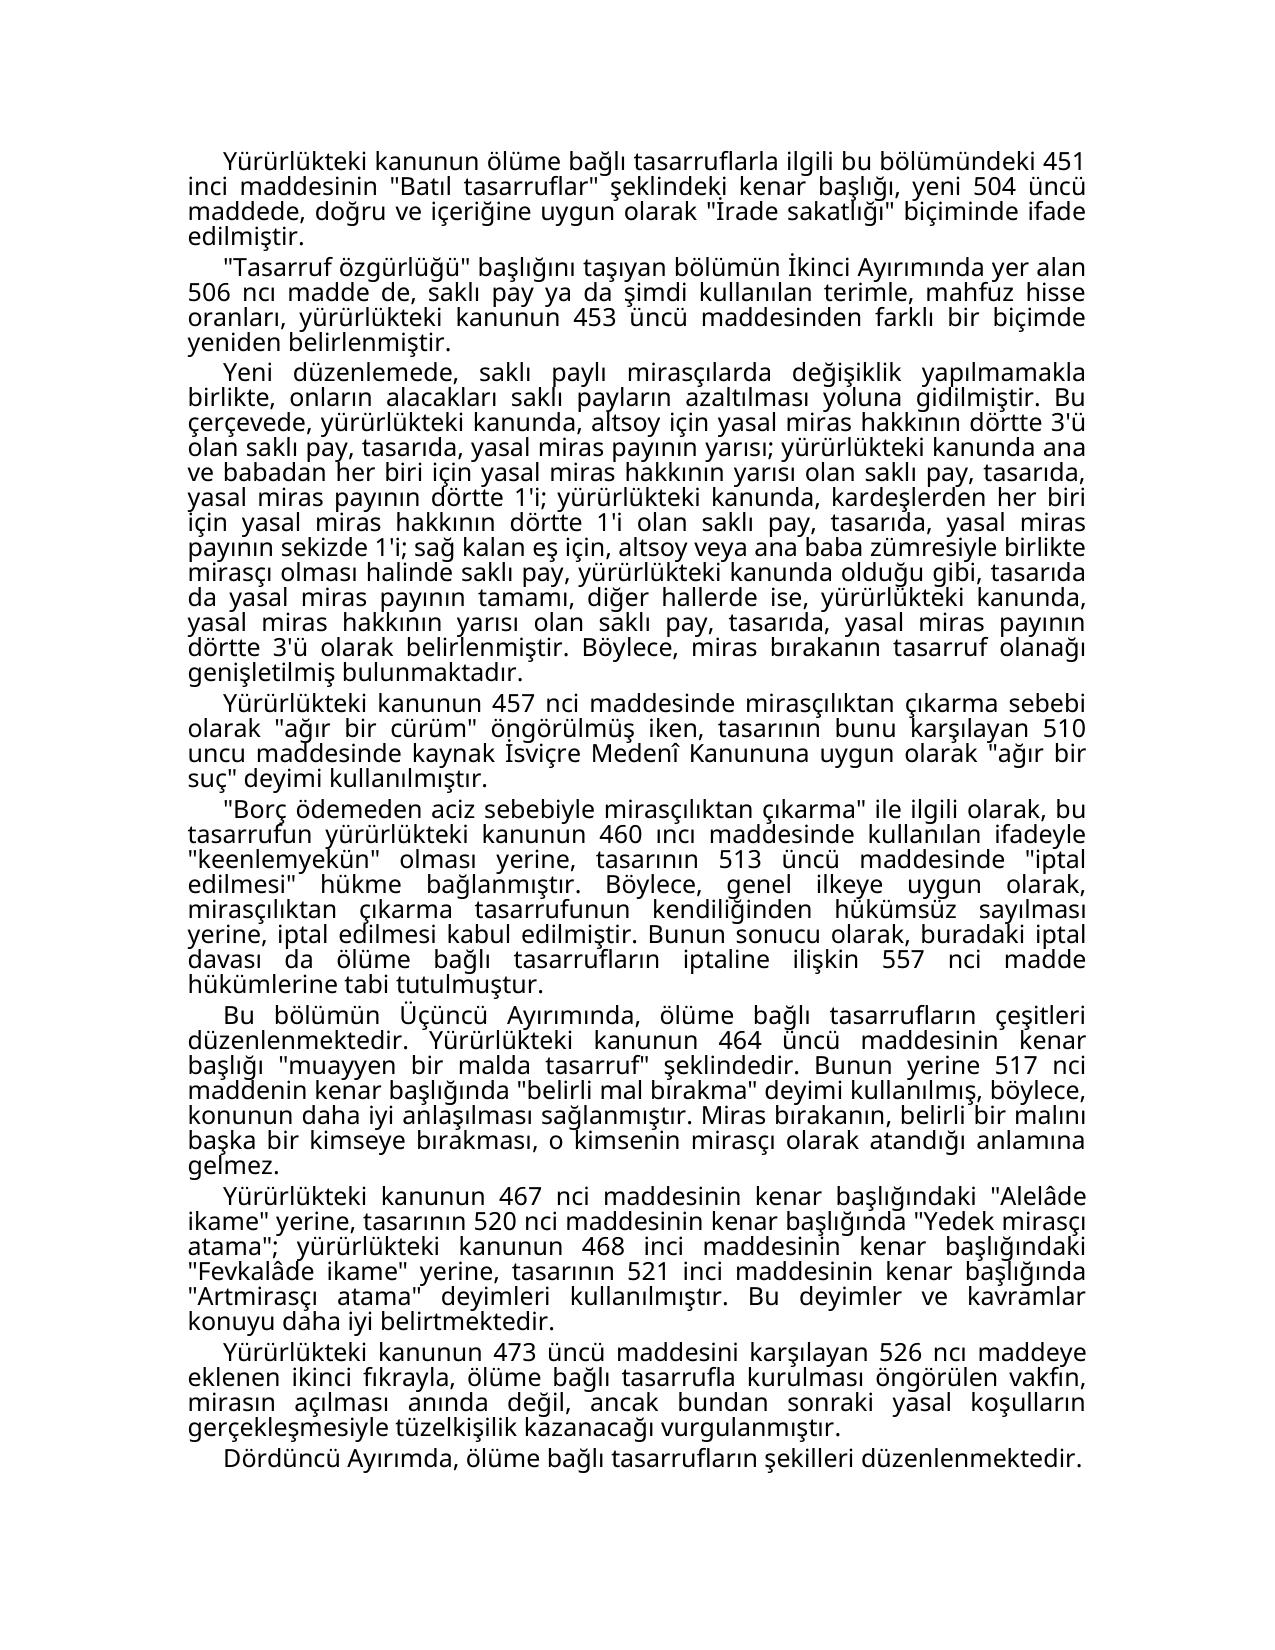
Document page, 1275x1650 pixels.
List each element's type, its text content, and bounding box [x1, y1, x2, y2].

text Yürürlükteki kanunun 467 nci maddesinin kenar başlığındaki "Alelâde ikame" yerine, tasarının 520 nci maddesinin kenar başlığında "Yedek mirasçı atama"; yürürlükteki kanunun 468 inci maddesinin kenar başlığındaki "Fevkalâde ikame" yerine, tasarının 521 inci maddesinin kenar başlığında "Artmirasçı atama" deyimleri kullanılmıştır. Bu deyimler ve kavramlar konuyu daha iyi belirtmektedir. [187, 1186, 1087, 1336]
text "Borç ödemeden aciz sebebiyle mirasçılıktan çıkarma" ile ilgili olarak, bu tasarrufun yürürlükteki kanunun 460 ıncı maddesinde kullanılan ifadeyle "keenlemyekün" olması yerine, tasarının 513 üncü maddesinde "iptal edilmesi" hükme bağlanmıştır. Böylece, genel ilkeye uygun olarak, mirasçılıktan çıkarma tasarrufunun kendiliğinden hükümsüz sayılması yerine, iptal edilmesi kabul edilmiştir. Bunun sonucu olarak, buradaki iptal davası da ölüme bağlı tasarrufların iptaline ilişkin 557 nci madde hükümlerine tabi tutulmuştur. [187, 799, 1087, 999]
text "Tasarruf özgürlüğü" başlığını taşıyan bölümün İkinci Ayırımında yer alan 506 ncı madde de, saklı pay ya da şimdi kullanılan terimle, mahfuz hisse oranları, yürürlükteki kanunun 453 üncü maddesinden farklı bir biçimde yeniden belirlenmiştir. [187, 256, 1087, 356]
text Bu bölümün Üçüncü Ayırımında, ölüme bağlı tasarrufların çeşitleri düzenlenmektedir. Yürürlükteki kanunun 464 üncü maddesinin kenar başlığı "muayyen bir malda tasarruf" şeklindedir. Bunun yerine 517 nci maddenin kenar başlığında "belirli mal bırakma" deyimi kullanılmış, böylece, konunun daha iyi anlaşılması sağlanmıştır. Miras bırakanın, belirli bir malını başka bir kimseye bırakması, o kimsenin mirasçı olarak atandığı anlamına gelmez. [187, 1005, 1087, 1180]
text Yürürlükteki kanunun ölüme bağlı tasarruflarla ilgili bu bölümündeki 451 inci maddesinin "Batıl tasarruflar" şeklindeki kenar başlığı, yeni 504 üncü maddede, doğru ve içeriğine uygun olarak "İrade sakatlığı" biçiminde ifade edilmiştir. [187, 150, 1087, 250]
text Yürürlükteki kanunun 473 üncü maddesini karşılayan 526 ncı maddeye eklenen ikinci fıkrayla, ölüme bağlı tasarrufla kurulması öngörülen vakfın, mirasın açılması anında değil, ancak bundan sonraki yasal koşulların gerçekleşmesiyle tüzelkişilik kazanacağı vurgulanmıştır. [187, 1342, 1087, 1442]
text Yürürlükteki kanunun 457 nci maddesinde mirasçılıktan çıkarma sebebi olarak "ağır bir cürüm" öngörülmüş iken, tasarının bunu karşılayan 510 uncu maddesinde kaynak İsviçre Medenî Kanununa uygun olarak "ağır bir suç" deyimi kullanılmıştır. [187, 693, 1087, 793]
text Dördüncü Ayırımda, ölüme bağlı tasarrufların şekilleri düzenlenmektedir. [187, 1447, 1087, 1472]
text Yeni düzenlemede, saklı paylı mirasçılarda değişiklik yapılmamakla birlikte, onların alacakları saklı payların azaltılması yoluna gidilmiştir. Bu çerçevede, yürürlükteki kanunda, altsoy için yasal miras hakkının dörtte 3'ü olan saklı pay, tasarıda, yasal miras payının yarısı; yürürlükteki kanunda ana ve babadan her biri için yasal miras hakkının yarısı olan saklı pay, tasarıda, yasal miras payının dörtte 1'i; yürürlükteki kanunda, kardeşlerden her biri için yasal miras hakkının dörtte 1'i olan saklı pay, tasarıda, yasal miras payının sekizde 1'i; sağ kalan eş için, altsoy veya ana baba zümresiyle birlikte mirasçı olması halinde saklı pay, yürürlükteki kanunda olduğu gibi, tasarıda da yasal miras payının tamamı, diğer hallerde ise, yürürlükteki kanunda, yasal miras hakkının yarısı olan saklı pay, tasarıda, yasal miras payının dörtte 3'ü olarak belirlenmiştir. Böylece, miras bırakanın tasarruf olanağı genişletilmiş bulunmaktadır. [187, 362, 1087, 687]
